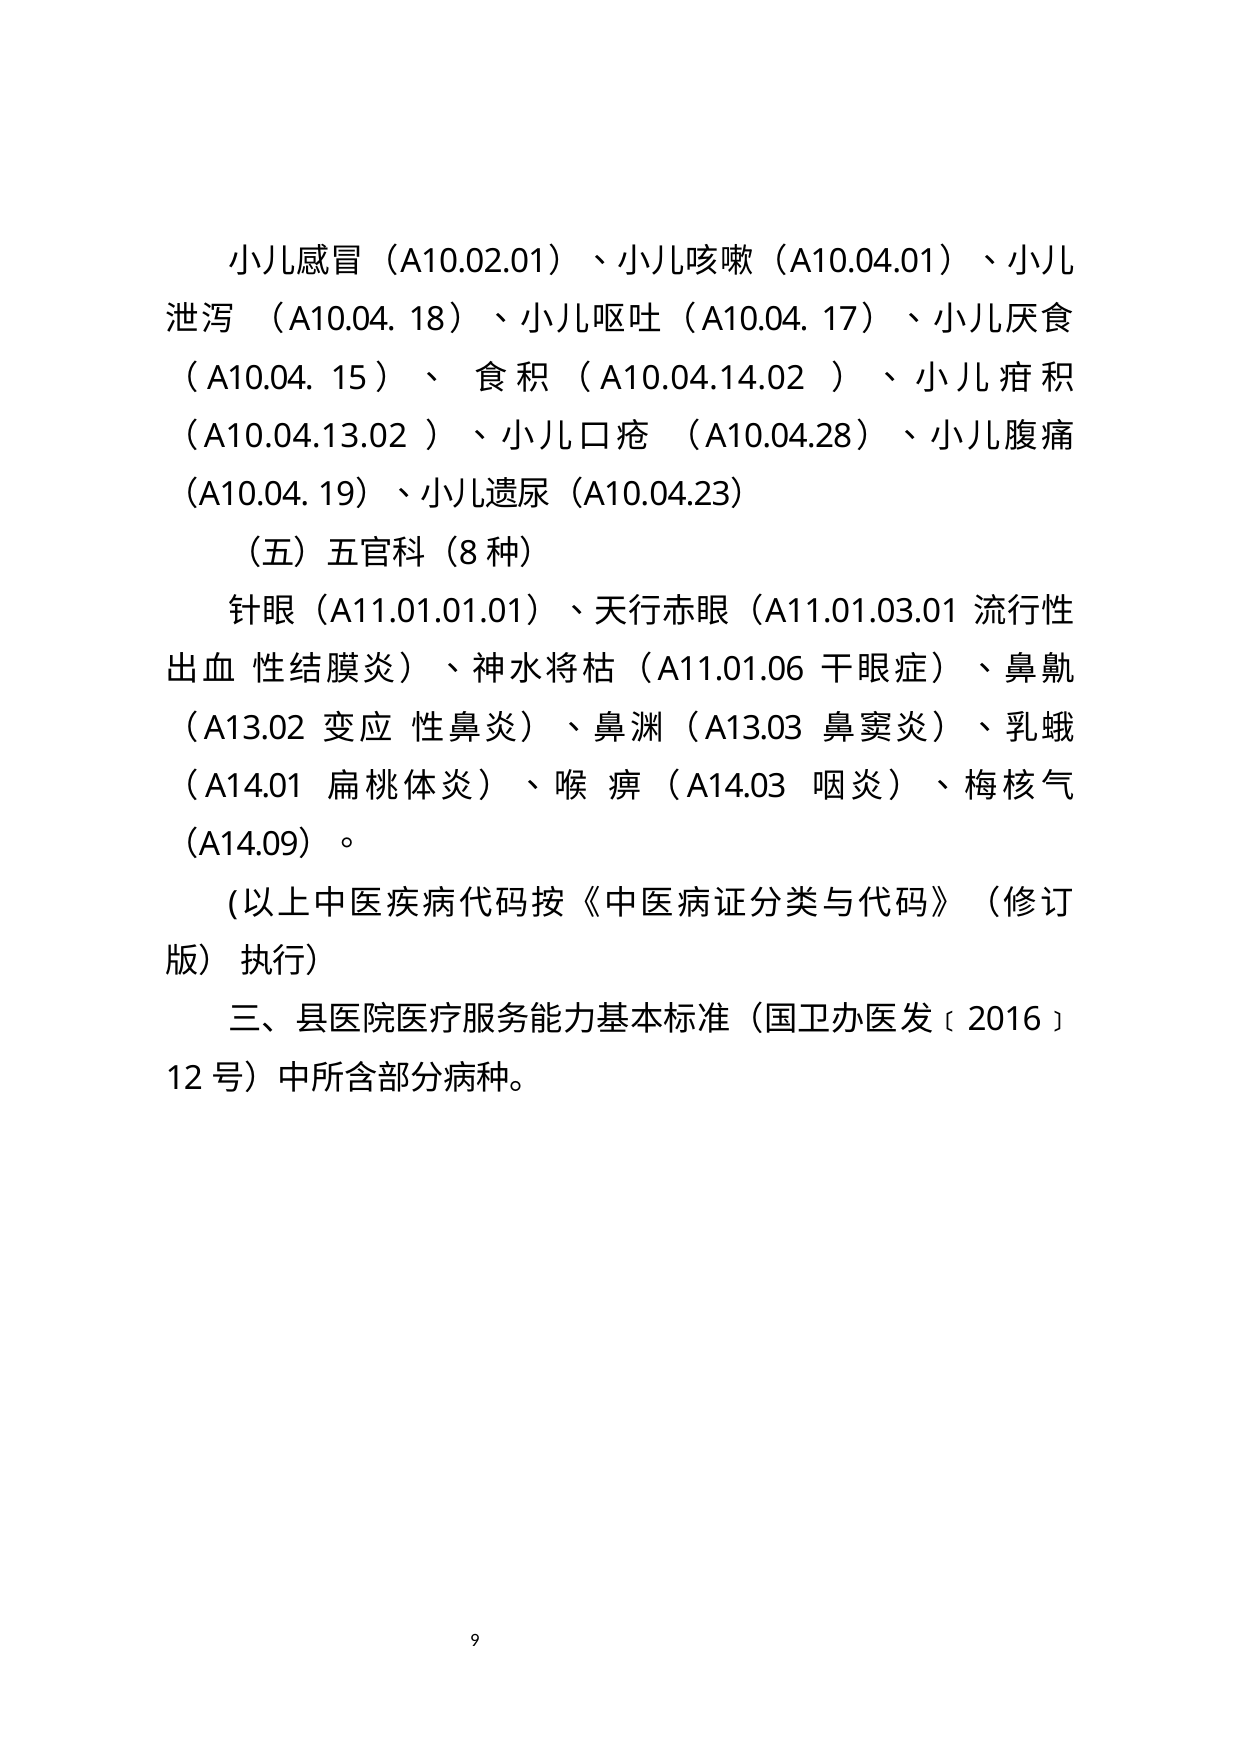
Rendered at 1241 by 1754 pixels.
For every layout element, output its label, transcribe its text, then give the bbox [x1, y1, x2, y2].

text 小儿感冒（A10.02.01）、小儿咳嗽（A10.04.01）、小儿泄泻 （A10.04. 18）、小儿呕吐（A10.04. 17）、小儿厌食（A10.04. 15）、 食积（A10.04.14.02 ）、小儿疳积（A10.04.13.02 ）、小儿口疮 （A10.04.28）、小儿腹痛（A10.04. 19）、小儿遗尿（A10.04.23） [165, 226, 1075, 517]
text （五）五官科（8 种） [165, 517, 1075, 576]
text 三、县医院医疗服务能力基本标准（国卫办医发﹝2016﹞ 12 号）中所含部分病种。 [165, 984, 1075, 1101]
text (以上中医疾病代码按《中医病证分类与代码》（修订版） 执行） [165, 867, 1075, 984]
text 针眼（A11.01.01.01）、天行赤眼（A11.01.03.01 流行性出血 性结膜炎）、神水将枯（A11.01.06 干眼症）、鼻鼽（A13.02 变应 性鼻炎）、鼻渊（A13.03 鼻窦炎）、乳蛾（A14.01 扁桃体炎）、喉 痹（A14.03 咽炎）、梅核气（A14.09）。 [165, 576, 1075, 867]
